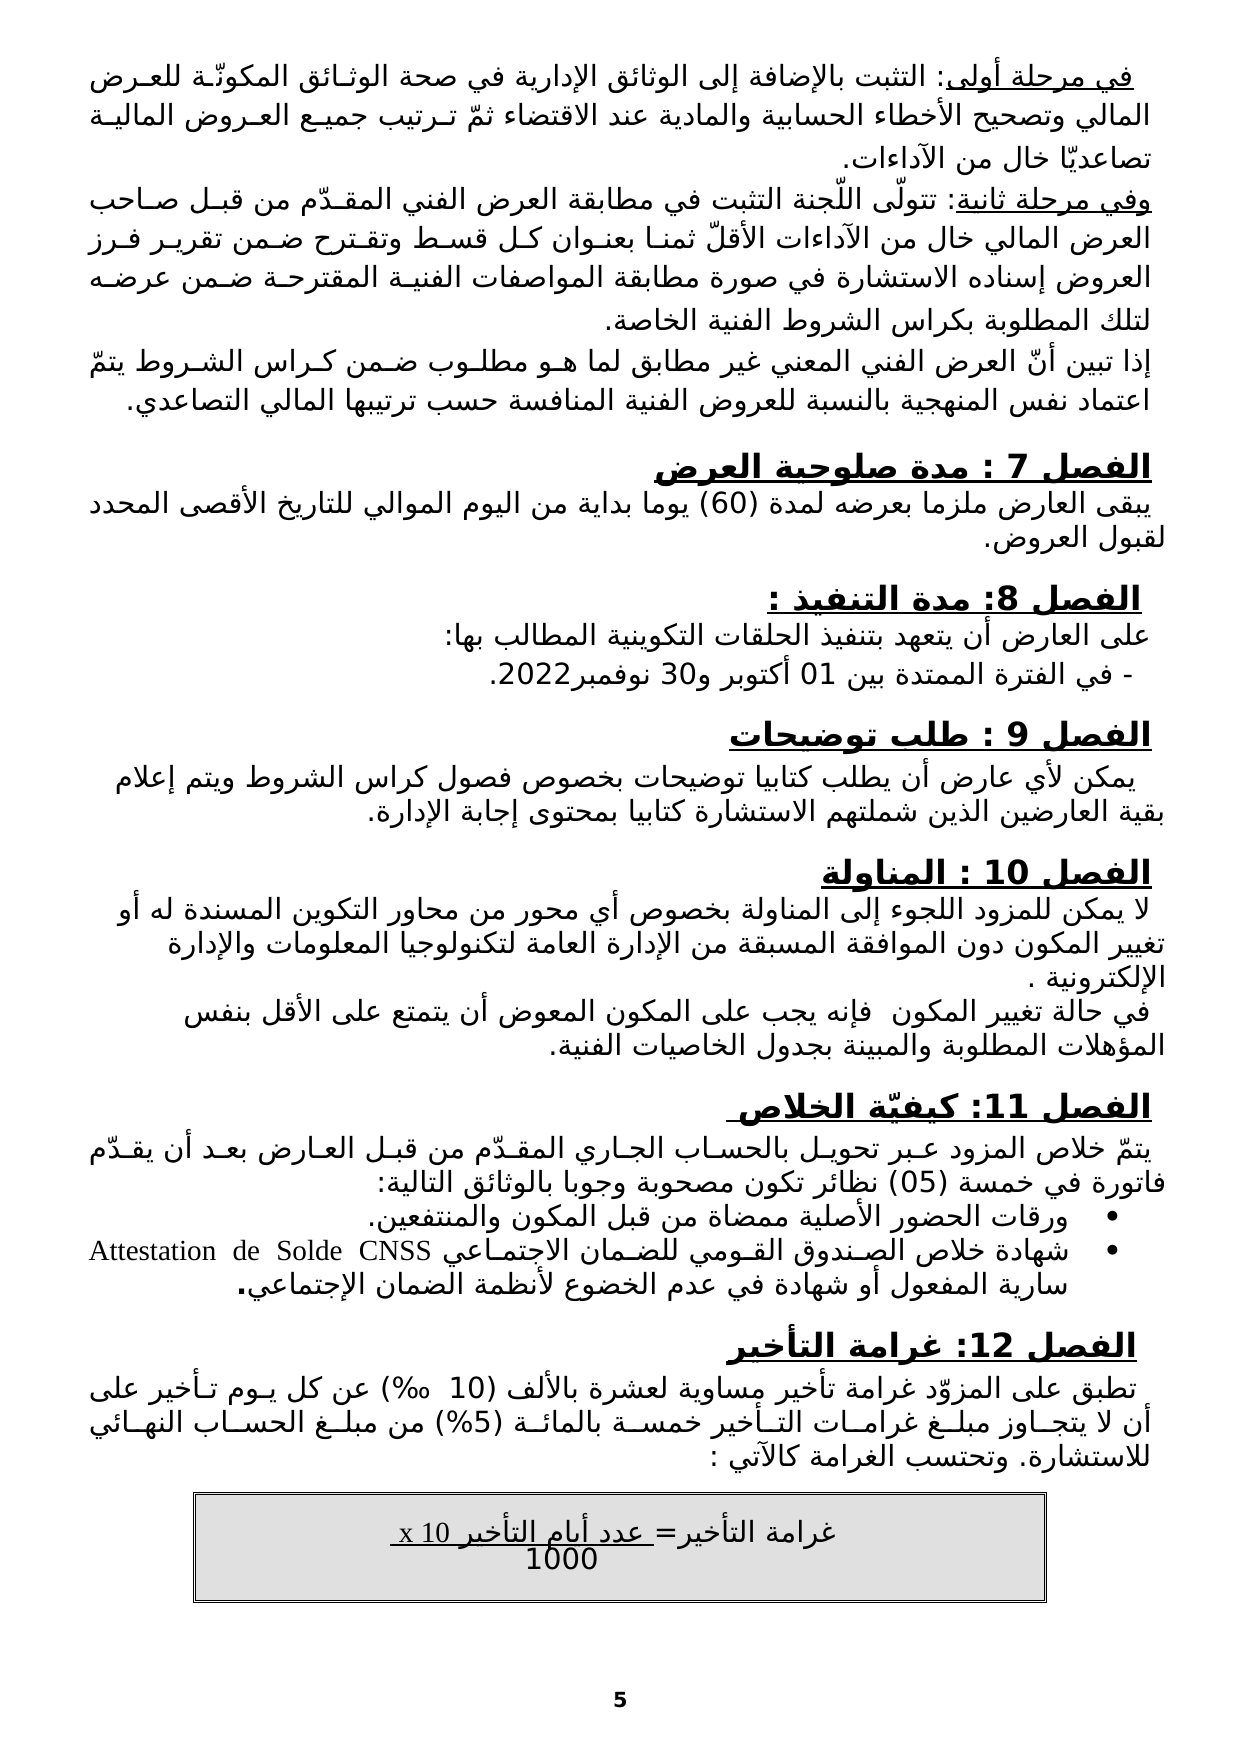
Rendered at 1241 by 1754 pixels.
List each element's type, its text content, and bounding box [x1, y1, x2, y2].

text الفصل 7 : مدة صلوحية العرض [148, 447, 1166, 486]
text لا يمكن للمزود اللجوء إلى المناولة بخصوص أي محور من محاور التكوين المسندة له أو تغيير المكون دون الموافقة المسبقة من الإدارة العامة لتكنولوجيا المعلومات والإدارة الإلكترونية . [89, 892, 1166, 994]
list شهادة خلاص الصندوق القومي للضمان الاجتماعي Attestation de Solde CNSS سارية المفعول أو شهادة في عدم الخضوع لأنظمة الضمان الإجتماعي. [89, 1233, 1107, 1302]
text يمكن لأي عارض أن يطلب كتابيا توضيحات بخصوص فصول كراس الشروط ويتم إعلام بقية العارضين الذين شملتهم الاستشارة كتابيا بمحتوى إجابة الإدارة. [89, 761, 1166, 828]
text الفصل 10 : المناولة [148, 853, 1166, 892]
text إذا تبين أنّ العرض الفني المعني غير مطابق لما هو مطلوب ضمن كراس الشروط يتمّ اعتماد نفس المنهجية بالنسبة للعروض الفنية المنافسة حسب ترتيبها المالي التصاعدي. [89, 344, 1152, 417]
text الفصل 12: غرامة التأخير [89, 1327, 1152, 1366]
subtitle الفصل 8: مدة التنفيذ : [89, 579, 1166, 618]
table_header غرامة التأخير= عدد أيام التأخير x 10 1000 [196, 1495, 1044, 1600]
list ورقات الحضور الأصلية ممضاة من قبل المكون والمنتفعين. [89, 1199, 1107, 1233]
text على العارض أن يتعهد بتنفيذ الحلقات التكوينية المطالب بها: [89, 618, 1166, 652]
list الفصل 9 : طلب توضيحات [148, 716, 1152, 755]
text - في الفترة الممتدة بين 01 أكتوبر و30 نوفمبر2022. [148, 657, 1152, 691]
text الفصل 11: كيفيّة الخلاص [89, 1087, 1166, 1126]
text في مرحلة أولى: التثبت بالإضافة إلى الوثائق الإدارية في صحة الوثائق المكونّة للعرض المالي وتصحيح الأخطاء الحسابية والمادية عند الاقتضاء ثمّ ترتيب جميع العروض المالية تصاعديّا خال من الآداءات. [89, 59, 1152, 177]
text يتمّ خلاص المزود عبر تحويل بالحساب الجاري المقدّم من قبل العارض بعد أن يقدّم فاتورة في خمسة (05) نظائر تكون مصحوبة وجوبا بالوثائق التالية: [89, 1132, 1166, 1199]
text تطبق على المزوّد غرامة تأخير مساوية لعشرة بالألف (10 ‰) عن كل يوم تأخير على أن لا يتجاوز مبلغ غرامات التأخير خمسة بالمائة (5%) من مبلغ الحساب النهائي للاستشارة. وتحتسب الغرامة كالآتي : [89, 1371, 1152, 1473]
text وفي مرحلة ثانية: تتولّى اللّجنة التثبت في مطابقة العرض الفني المقدّم من قبل صاحب العرض المالي خال من الآداءات الأقلّ ثمنا بعنوان كل قسط وتقترح ضمن تقرير فرز العروض إسناده الاستشارة في صورة مطابقة المواصفات الفنية المقترحة ضمن عرضه لتلك المطلوبة بكراس الشروط الفنية الخاصة. [89, 182, 1152, 339]
text في حالة تغيير المكون فإنه يجب على المكون المعوض أن يتمتع على الأقل بنفس المؤهلات المطلوبة والمبينة بجدول الخاصيات الفنية. [89, 994, 1166, 1062]
text يبقى العارض ملزما بعرضه لمدة (60) يوما بداية من اليوم الموالي للتاريخ الأقصى المحدد لقبول العروض. [89, 486, 1166, 554]
